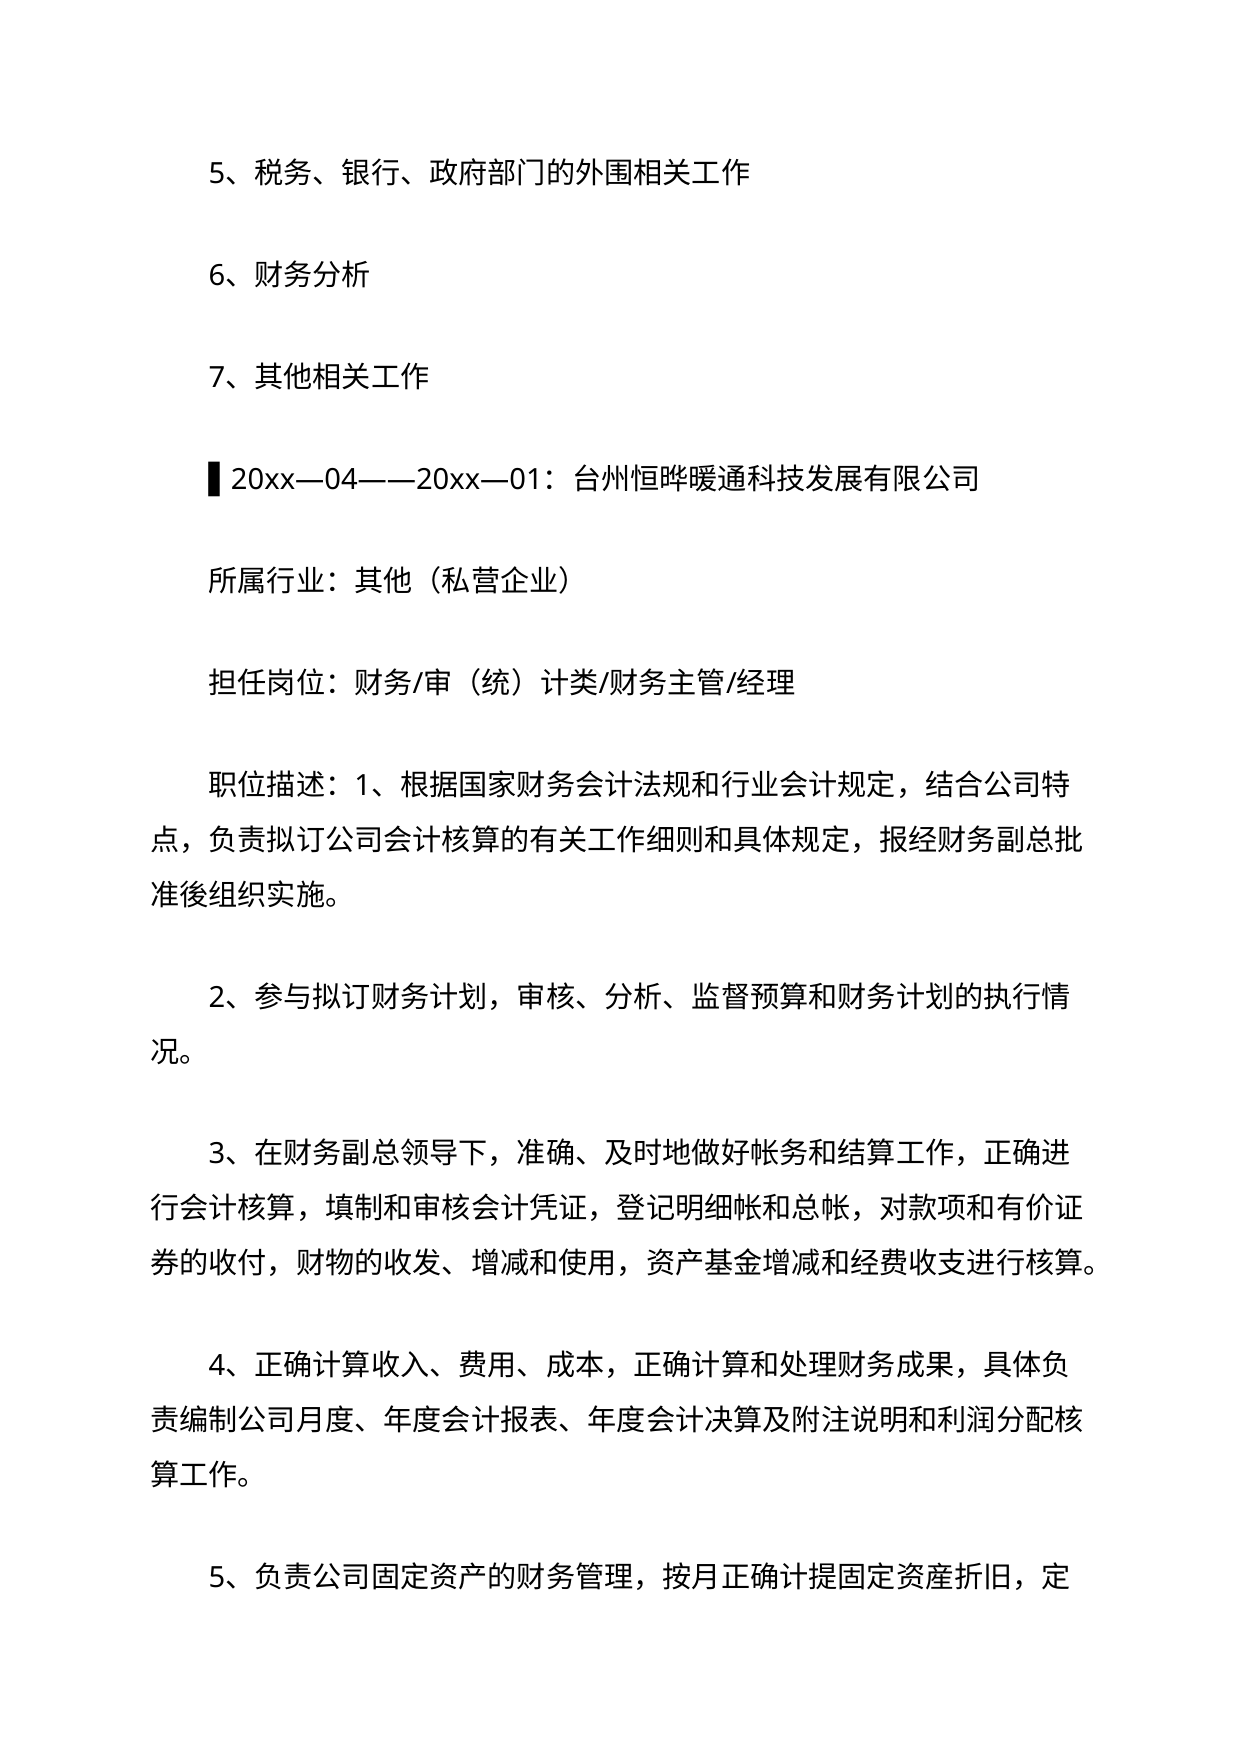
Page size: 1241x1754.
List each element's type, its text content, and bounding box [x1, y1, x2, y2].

text 担任岗位：财务/审（统）计类/财务主管/经理 [150, 660, 1090, 702]
text 2、参与拟订财务计划，审核、分析、监督预算和财务计划的执行情况。 [150, 973, 1090, 1071]
text 职位描述：1、根据国家财务会计法规和行业会计规定，结合公司特点，负责拟订公司会计核算的有关工作细则和具体规定，报经财务副总批准後组织实施。 [150, 762, 1090, 914]
text 3、在财务副总领导下，准确、及时地做好帐务和结算工作，正确进行会计核算，填制和审核会计凭证，登记明细帐和总帐，对款项和有价证券的收付，财物的收发、增减和使用，资产基金增减和经费收支进行核算。 [150, 1130, 1090, 1282]
text 所属行业：其他（私营企业） [150, 558, 1090, 600]
text 5、税务、银行、政府部门的外围相关工作 [150, 150, 1090, 192]
text 7、其他相关工作 [150, 354, 1090, 396]
text 6、财务分析 [150, 252, 1090, 294]
text ▌20xx—04——20xx—01：台州恒晔暖通科技发展有限公司 [150, 456, 1090, 498]
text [150, 1553, 1090, 1596]
text 4、正确计算收入、费用、成本，正确计算和处理财务成果，具体负责编制公司月度、年度会计报表、年度会计决算及附注说明和利润分配核算工作。 [150, 1342, 1090, 1494]
